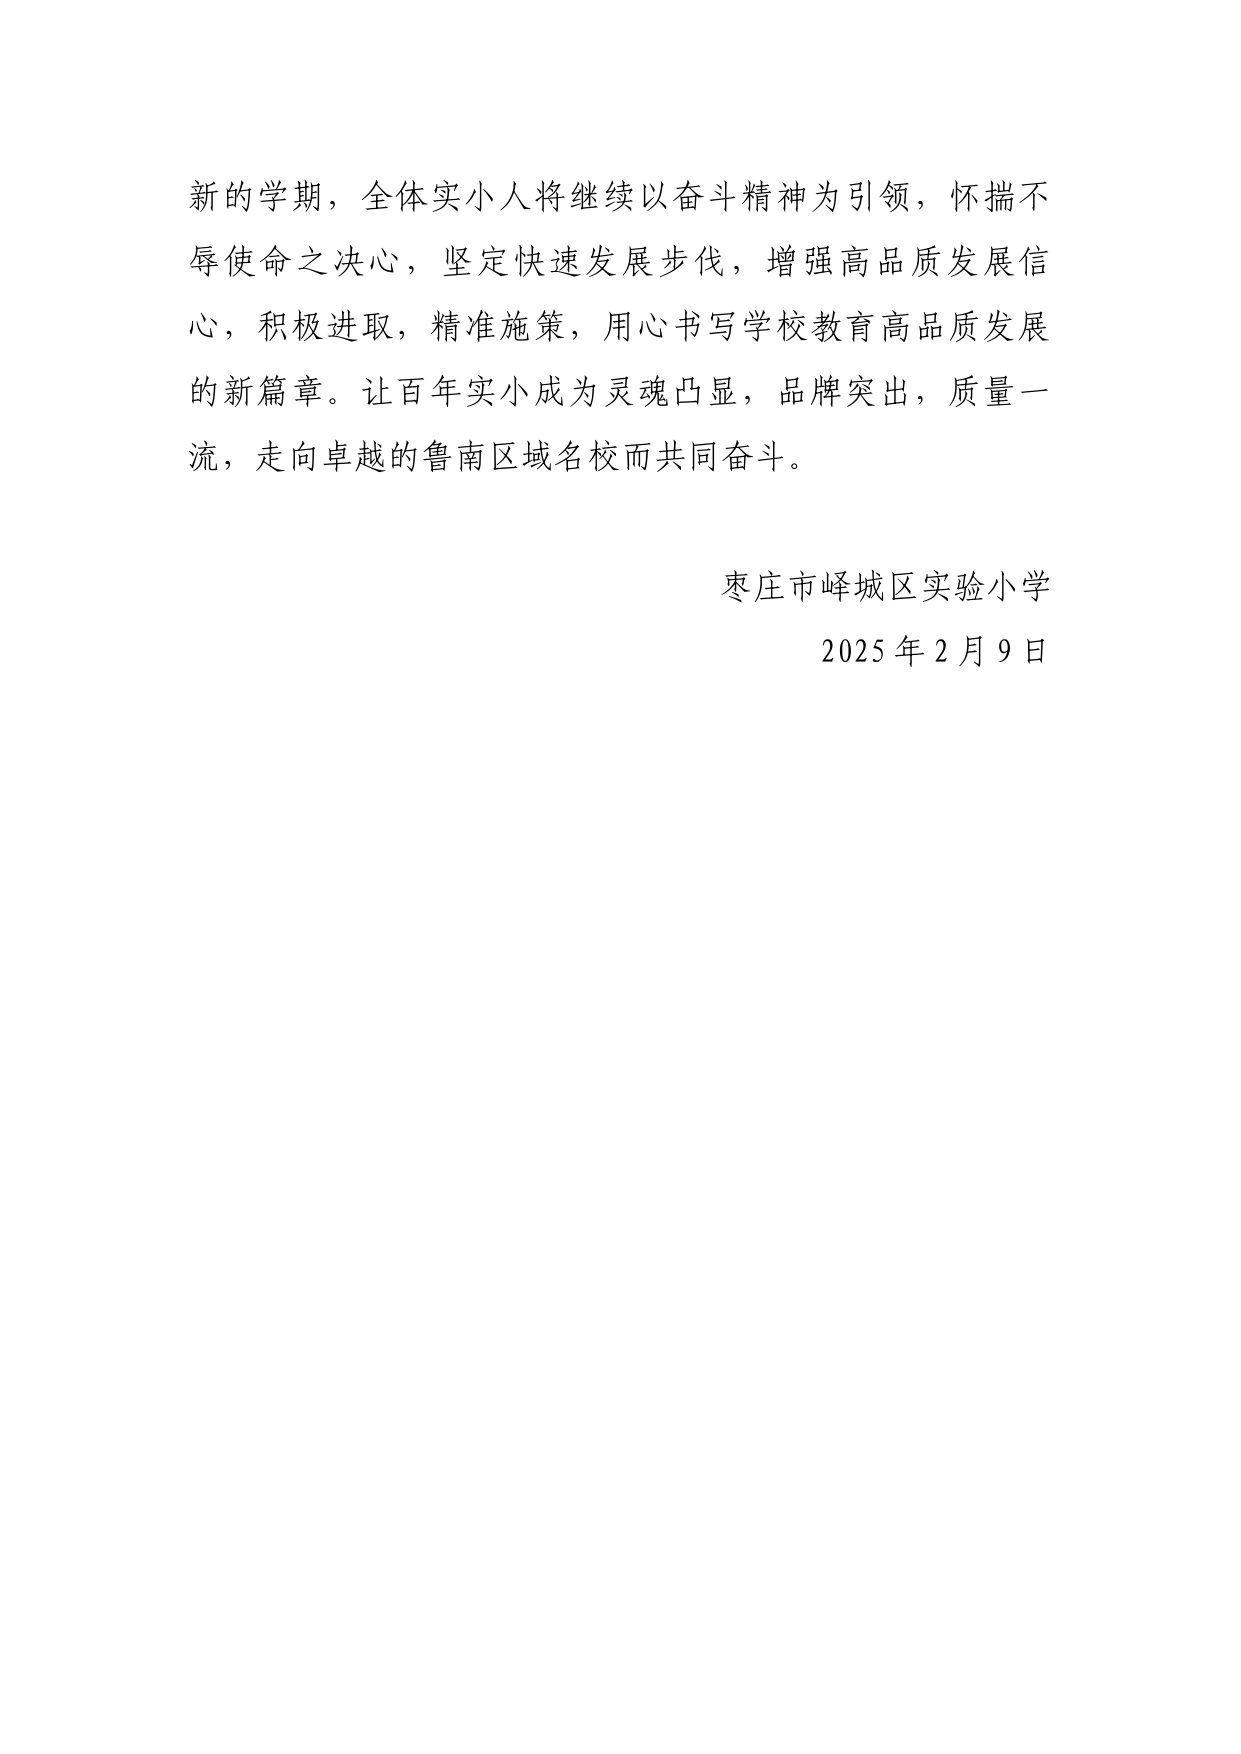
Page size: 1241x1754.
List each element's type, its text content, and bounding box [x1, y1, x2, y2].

text 2025年2月9日 [187, 617, 1053, 682]
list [187, 162, 1053, 487]
text 枣庄市峄城区实验小学 [187, 552, 1053, 617]
